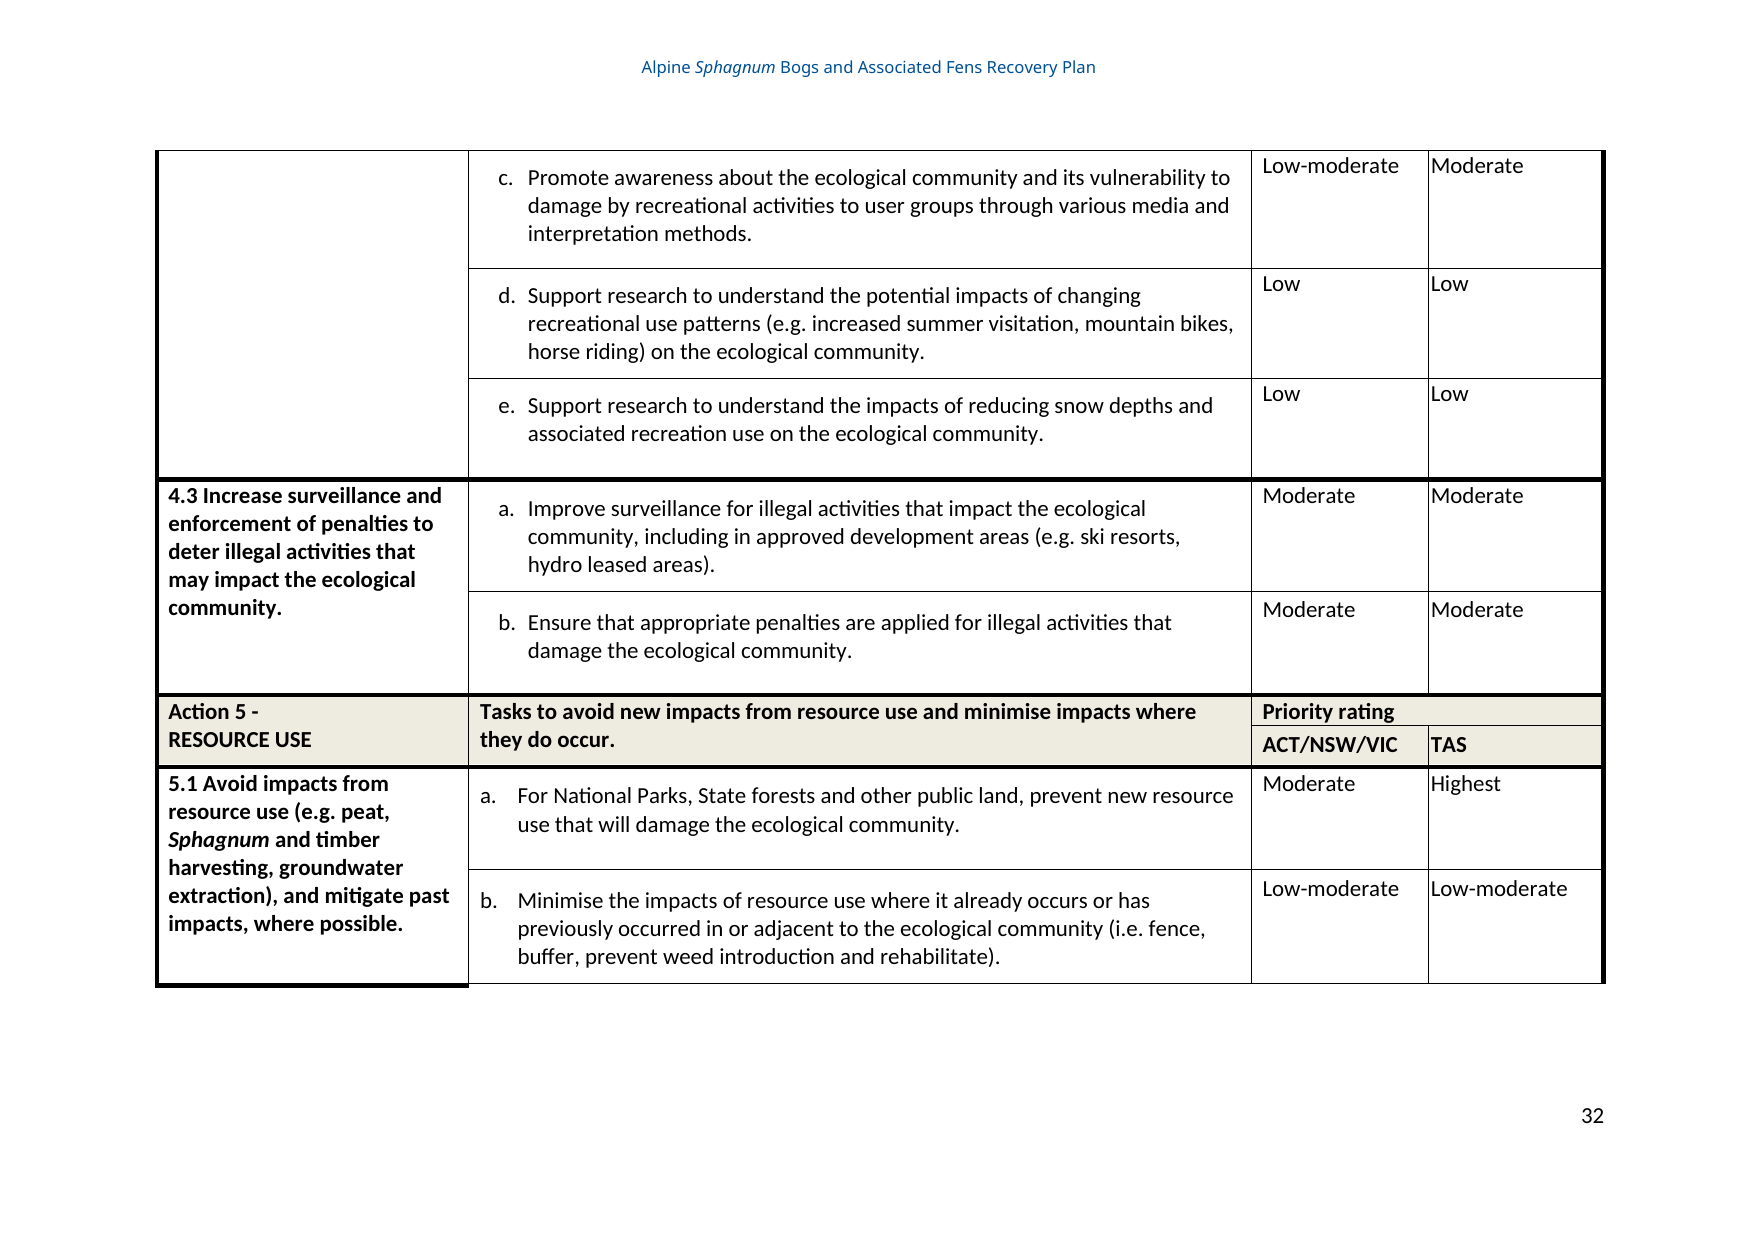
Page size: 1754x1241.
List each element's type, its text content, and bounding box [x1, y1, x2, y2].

table_cell Action 5 - RESOURCE USE [159, 697, 468, 764]
table_cell TAS [1429, 726, 1601, 764]
table_cell Moderate [1252, 769, 1428, 869]
table_cell ACT/NSW/VIC [1252, 726, 1428, 764]
table_cell Low [1429, 269, 1601, 378]
table_cell Moderate [1429, 151, 1601, 268]
table_cell Moderate [1429, 482, 1601, 591]
table_cell Low-moderate [1252, 870, 1428, 983]
table_cell Promote awareness about the ecological community and its vulnerability to damage by recreational activities to user groups through various media and interpretation methods. [469, 151, 1251, 268]
table_cell Low-moderate [1252, 151, 1428, 268]
table_cell Moderate [1429, 592, 1601, 693]
table_cell Low [1252, 379, 1428, 477]
table_cell 4.3 Increase surveillance and enforcement of penalties to deter illegal activities that may impact the ecological community. [159, 482, 468, 693]
table_cell Minimise the impacts of resource use where it already occurs or has previously occurred in or adjacent to the ecological community (i.e. fence, buffer, prevent weed introduction and rehabilitate). [469, 870, 1251, 983]
table_cell Moderate [1252, 482, 1428, 591]
table_cell Moderate [1252, 592, 1428, 693]
table_cell Low [1252, 269, 1428, 378]
table_cell Improve surveillance for illegal activities that impact the ecological community, including in approved development areas (e.g. ski resorts, hydro leased areas). [469, 482, 1251, 591]
table_cell Low [1429, 379, 1601, 477]
table_cell Low-moderate [1429, 870, 1601, 983]
table_cell Priority rating [1252, 697, 1601, 725]
table_cell 5.1 Avoid impacts from resource use (e.g. peat, Sphagnum and timber harvesting, groundwater extraction), and mitigate past impacts, where possible. [159, 769, 468, 983]
table_cell For National Parks, State forests and other public land, prevent new resource use that will damage the ecological community. [469, 769, 1251, 869]
table_cell Ensure that appropriate penalties are applied for illegal activities that damage the ecological community. [469, 592, 1251, 693]
table_cell Support research to understand the potential impacts of changing recreational use patterns (e.g. increased summer visitation, mountain bikes, horse riding) on the ecological community. [469, 269, 1251, 378]
table_cell Tasks to avoid new impacts from resource use and minimise impacts where they do occur. [469, 697, 1251, 764]
table_cell Highest [1429, 769, 1601, 869]
table_cell Support research to understand the impacts of reducing snow depths and associated recreation use on the ecological community. [469, 379, 1251, 477]
